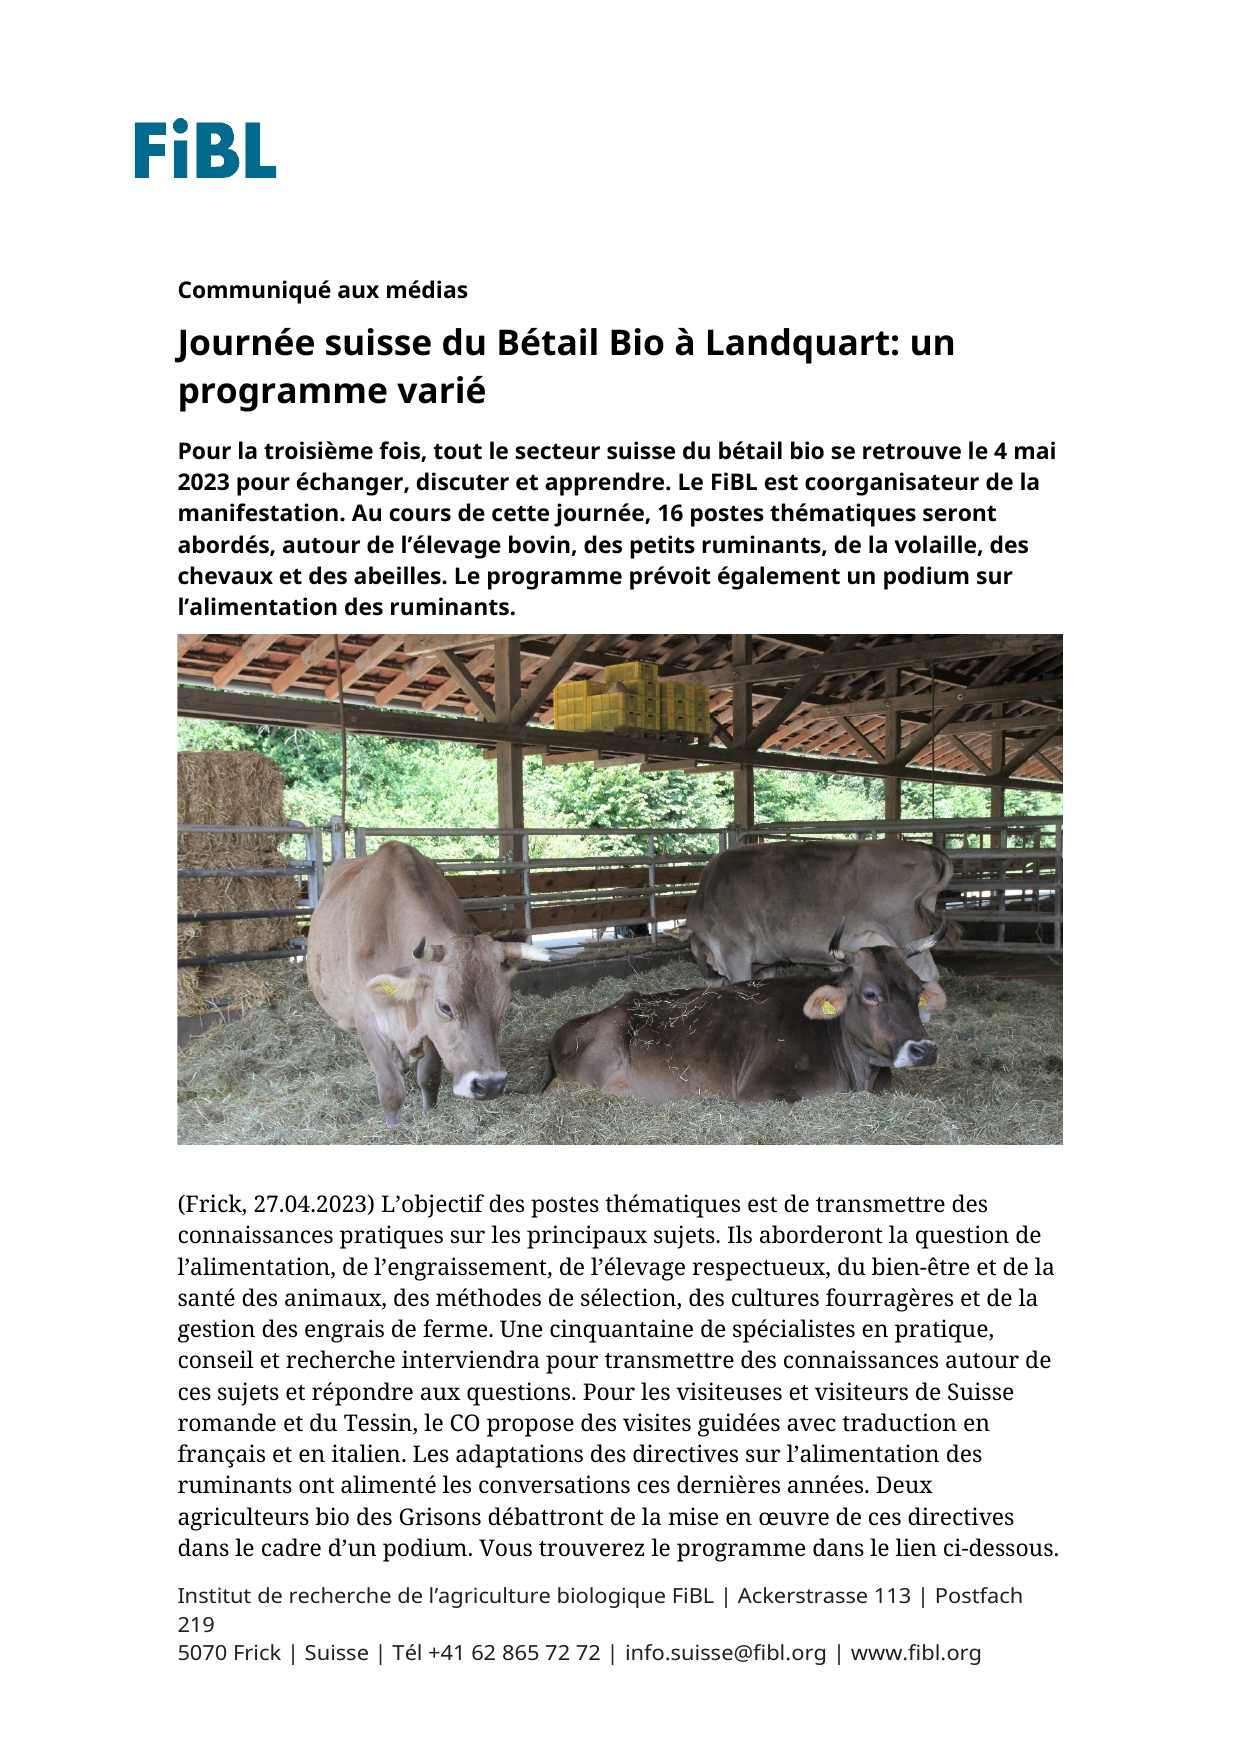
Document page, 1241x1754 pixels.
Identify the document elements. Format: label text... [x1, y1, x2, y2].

picture [177, 634, 1063, 1145]
text Pour la troisième fois, tout le secteur suisse du bétail bio se retrouve le 4 mai 2023 pour échanger, discuter et apprendre. Le FiBL est coorganisateur de la manifestation. Au cours de cette journée, 16 postes thématiques seront abordés, autour de l’élevage bovin, des petits ruminants, de la volaille, des chevaux et des abeilles. Le programme prévoit également un podium sur l’alimentation des ruminants. [177, 435, 1063, 622]
text Journée suisse du Bétail Bio à Landquart: un programme varié [177, 317, 1063, 414]
text Communiqué aux médias [177, 274, 1063, 305]
text (Frick, 27.04.2023) L’objectif des postes thématiques est de transmettre des connaissances pratiques sur les principaux sujets. Ils aborderont la question de l’alimentation, de l’engraissement, de l’élevage respectueux, du bien-être et de la santé des animaux, des méthodes de sélection, des cultures fourragères et de la gestion des engrais de ferme. Une cinquantaine de spécialistes en pratique, conseil et recherche interviendra pour transmettre des connaissances autour de ces sujets et répondre aux questions. Pour les visiteuses et visiteurs de Suisse romande et du Tessin, le CO propose des visites guidées avec traduction en français et en italien. Les adaptations des directives sur l’alimentation des ruminants ont alimenté les conversations ces dernières années. Deux agriculteurs bio des Grisons débattront de la mise en œuvre de ces directives dans le cadre d’un podium. Vous trouverez le programme dans le lien ci-dessous. [177, 1157, 1063, 1563]
picture [211, 134, 220, 144]
picture [211, 156, 224, 167]
picture [134, 118, 277, 178]
